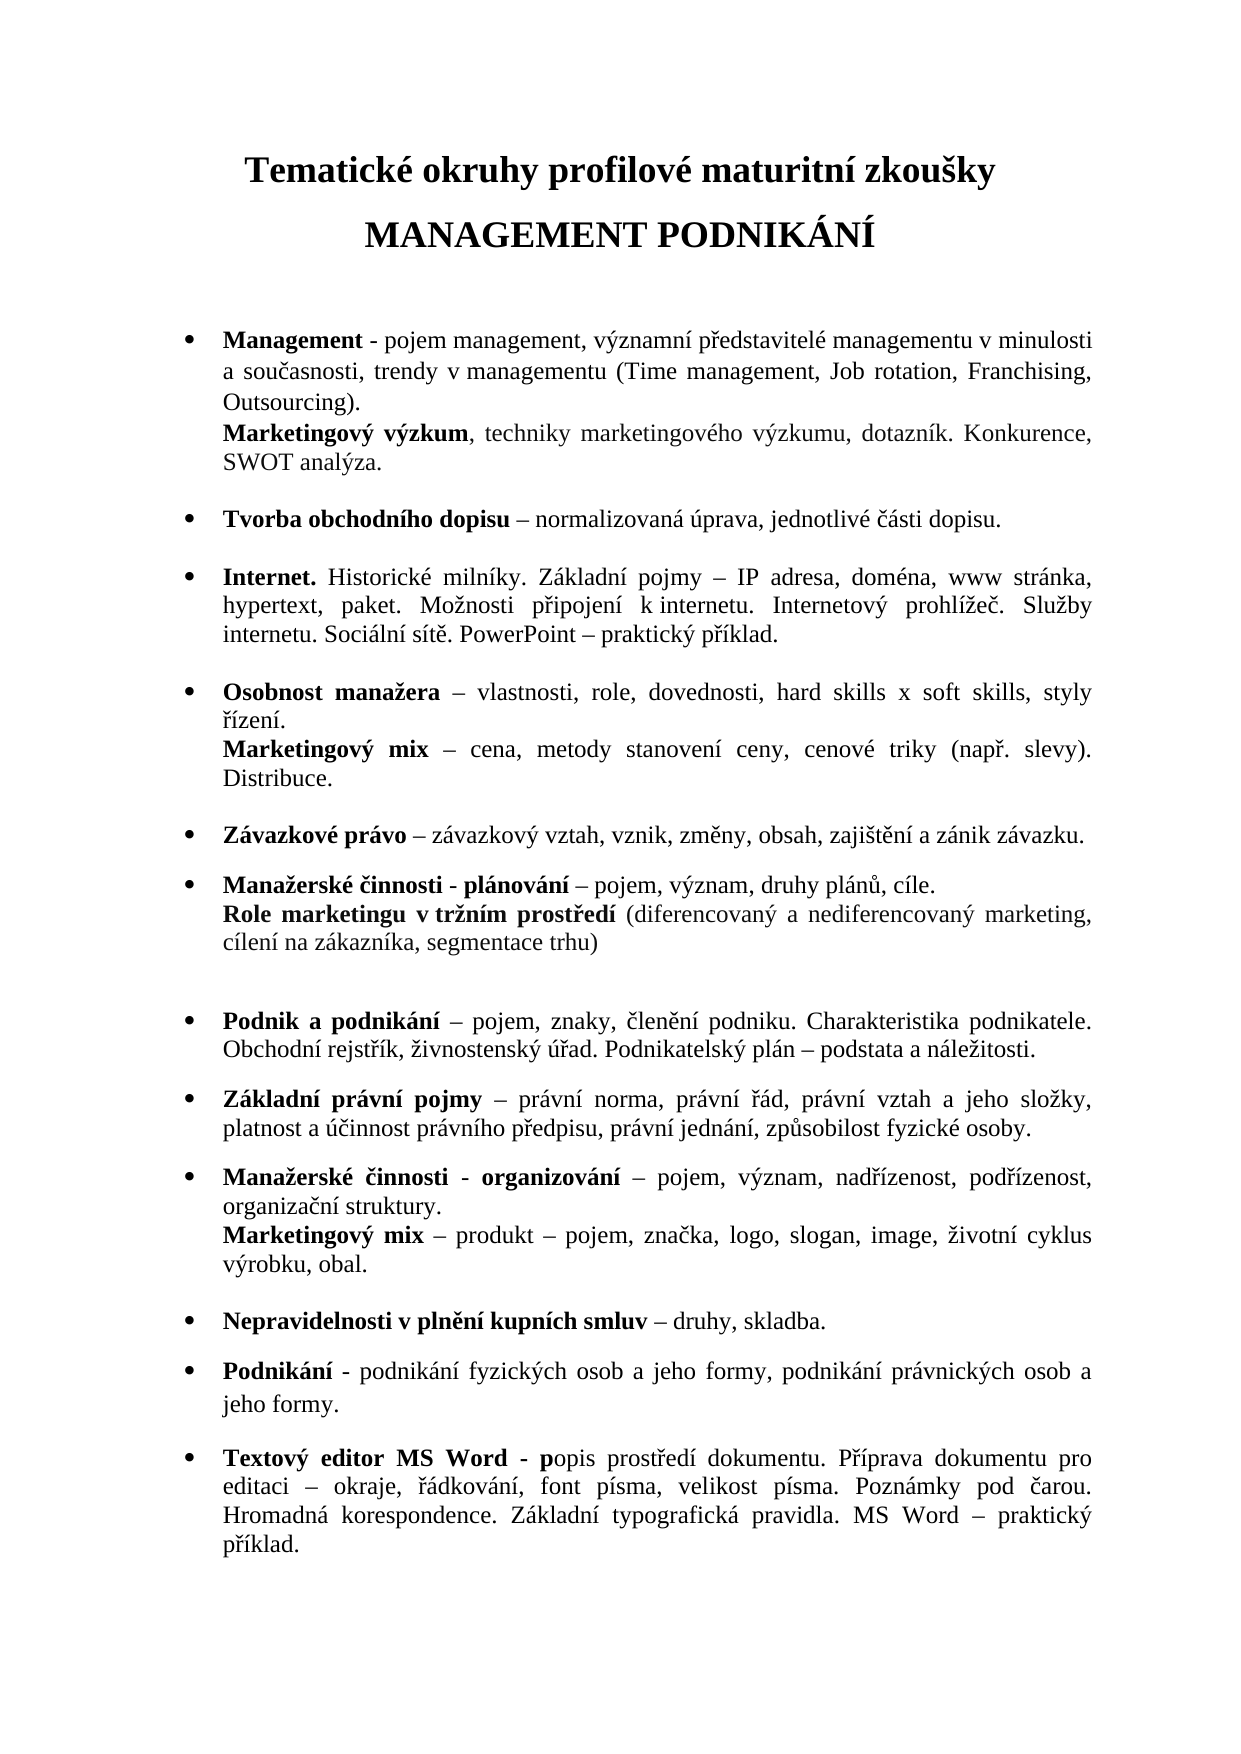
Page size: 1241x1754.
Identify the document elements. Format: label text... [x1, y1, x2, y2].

list Textový editor MS Word - popis prostředí dokumentu. Příprava dokumentu pro editaci – okraje, řádkování, font písma, velikost písma. Poznámky pod čarou. Hromadná korespondence. Základní typografická pravidla. MS Word – praktický příklad. [185, 1443, 1093, 1558]
list Nepravidelnosti v plnění kupních smluv – druhy, skladba. [185, 1306, 1093, 1335]
list Manažerské činnosti - plánování – pojem, význam, druhy plánů, cíle. [185, 870, 1093, 899]
list Manažerské činnosti - organizování – pojem, význam, nadřízenost, podřízenost, organizační struktury. [185, 1162, 1093, 1220]
list Základní právní pojmy – právní norma, právní řád, právní vztah a jeho složky, platnost a účinnost právního předpisu, právní jednání, způsobilost fyzické osoby. [185, 1084, 1093, 1142]
list Management - pojem management, významní představitelé managementu v minulosti a současnosti, trendy v managementu (Time management, Job rotation, Franchising, Outsourcing). [185, 325, 1093, 416]
list Marketingový mix – cena, metody stanovení ceny, cenové triky (např. slevy). Distribuce. [223, 734, 1093, 792]
list Podnik a podnikání – pojem, znaky, členění podniku. Charakteristika podnikatele. Obchodní rejstřík, živnostenský úřad. Podnikatelský plán – podstata a náležitosti. [185, 1006, 1093, 1063]
text Tematické okruhy profilové maturitní zkoušky [148, 148, 1093, 191]
list Role marketingu v tržním prostředí (diferencovaný a nediferencovaný marketing, cílení na zákazníka, segmentace trhu) [223, 899, 1093, 956]
list Internet. Historické milníky. Základní pojmy – IP adresa, doména, www stránka, hypertext, paket. Možnosti připojení k internetu. Internetový prohlížeč. Služby internetu. Sociální sítě. PowerPoint – praktický příklad. [185, 562, 1093, 648]
list Podnikání - podnikání fyzických osob a jeho formy, podnikání právnických osob a jeho formy. [185, 1356, 1093, 1417]
list Marketingový výzkum, techniky marketingového výzkumu, dotazník. Konkurence, SWOT analýza. [223, 418, 1093, 475]
text MANAGEMENT PODNIKÁNÍ [148, 212, 1093, 255]
list Závazkové právo – závazkový vztah, vznik, změny, obsah, zajištění a zánik závazku. [185, 820, 1093, 849]
list Marketingový mix – produkt – pojem, značka, logo, slogan, image, životní cyklus výrobku, obal. [223, 1220, 1093, 1277]
list Osobnost manažera – vlastnosti, role, dovednosti, hard skills x soft skills, styly řízení. [185, 677, 1093, 734]
list Tvorba obchodního dopisu – normalizovaná úprava, jednotlivé části dopisu. [185, 504, 1093, 533]
